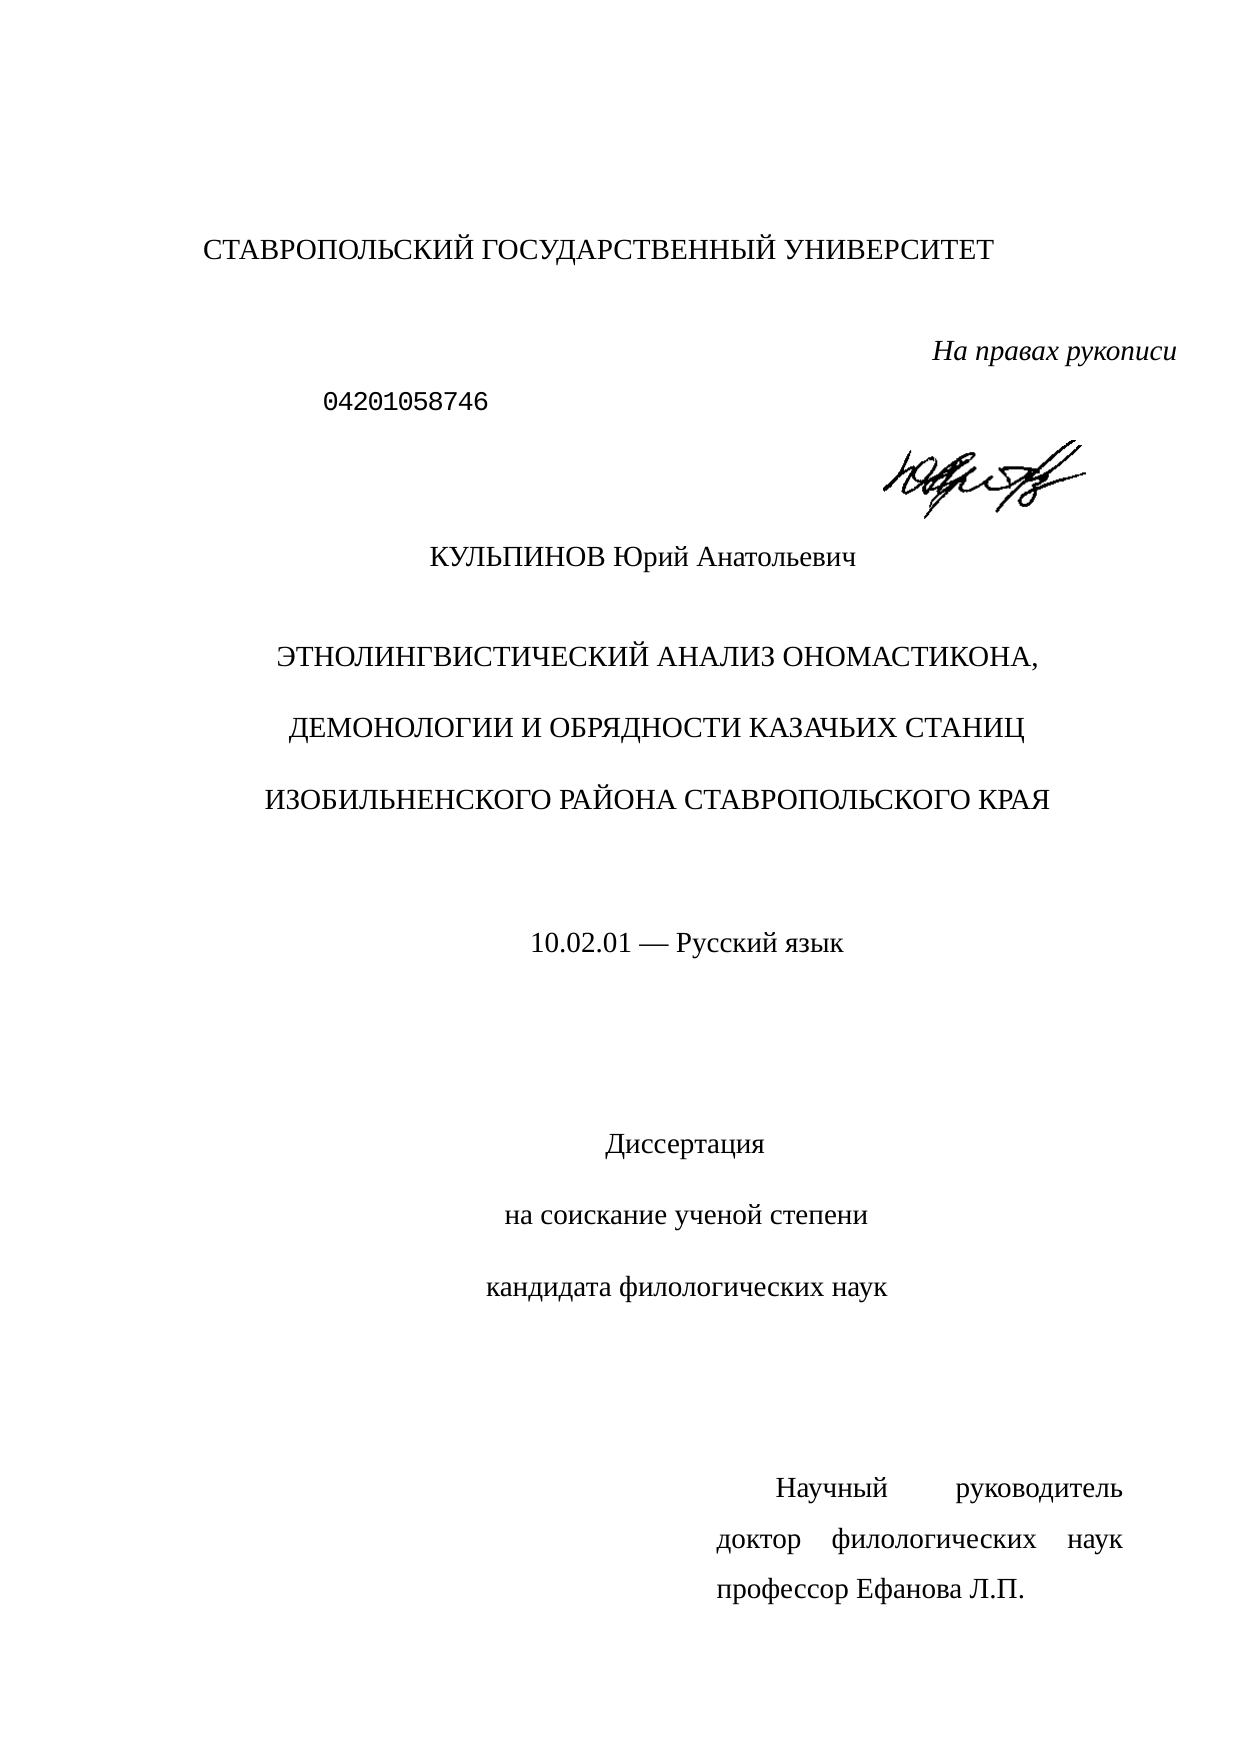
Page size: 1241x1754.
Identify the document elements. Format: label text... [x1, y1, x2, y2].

picture [883, 439, 1087, 519]
text Диссертация [144, 1113, 1167, 1163]
text на соискание ученой степени [144, 1184, 1169, 1235]
text ДЕМОНОЛОГИИ И ОБРЯДНОСТИ КАЗАЧЬИХ СТАНИЦ [144, 697, 1111, 748]
text ИЗОБИЛЬНЕНСКОГО РАЙОНА СТАВРОПОЛЬСКОГО КРАЯ [144, 769, 1112, 819]
text СТАВРОПОЛЬСКИЙ ГОСУДАРСТВЕННЫЙ УНИВЕРСИТЕТ [144, 232, 1177, 266]
text Научный руководитель доктор филологических наук профессор Ефанова Л.П. [716, 1457, 1123, 1609]
text ЭТНОЛИНГВИСТИЧЕСКИЙ АНАЛИЗ ОНОМАСТИКОНА, [144, 626, 1112, 677]
text кандидата филологических наук [144, 1256, 1171, 1306]
text 04201058746 [263, 388, 1177, 419]
text 10.02.01 — Русский язык [144, 925, 1171, 959]
text На правах рукописи [144, 333, 1177, 367]
text КУЛЬПИНОВ Юрий Анатольевич [370, 539, 1177, 573]
